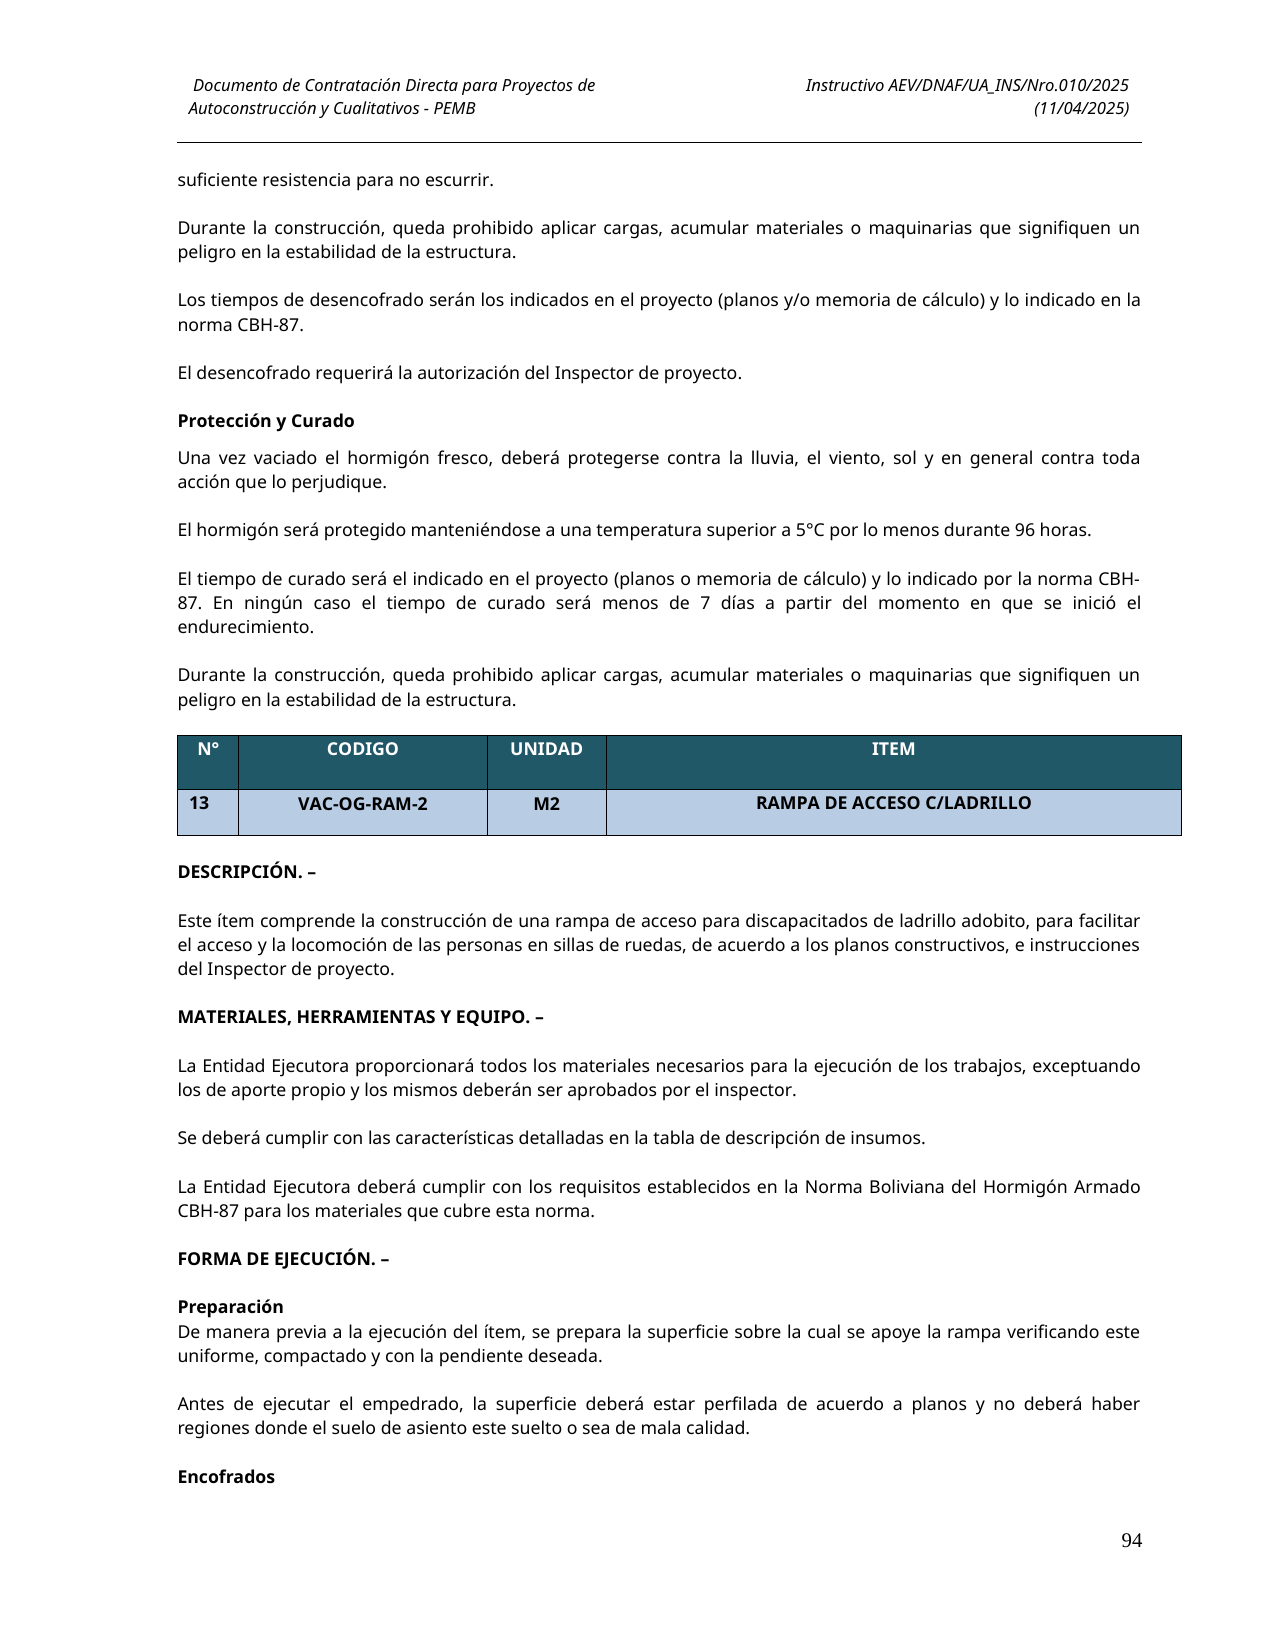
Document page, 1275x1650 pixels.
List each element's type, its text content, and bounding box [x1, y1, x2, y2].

text Encofrados [177, 1464, 1142, 1488]
text La Entidad Ejecutora proporcionará todos los materiales necesarios para la ejecución de los trabajos, exceptuando los de aporte propio y los mismos deberán ser aprobados por el inspector. [177, 1053, 1142, 1102]
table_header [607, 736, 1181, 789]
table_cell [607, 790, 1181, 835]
text Este ítem comprende la construcción de una rampa de acceso para discapacitados de ladrillo adobito, para facilitar el acceso y la locomoción de las personas en sillas de ruedas, de acuerdo a los planos constructivos, e instrucciones del Inspector de proyecto. [177, 908, 1142, 981]
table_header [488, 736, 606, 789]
text La Entidad Ejecutora deberá cumplir con los requisitos establecidos en la Norma Boliviana del Hormigón Armado CBH-87 para los materiales que cubre esta norma. [177, 1174, 1142, 1222]
text Durante la construcción, queda prohibido aplicar cargas, acumular materiales o maquinarias que signifiquen un peligro en la estabilidad de la estructura. [177, 215, 1142, 264]
text El desencofrado requerirá la autorización del Inspector de proyecto. [177, 360, 1142, 384]
text Durante la construcción, queda prohibido aplicar cargas, acumular materiales o maquinarias que signifiquen un peligro en la estabilidad de la estructura. [177, 663, 1142, 711]
text Los tiempos de desencofrado serán los indicados en el proyecto (planos y/o memoria de cálculo) y lo indicado en la norma CBH-87. [177, 288, 1142, 336]
text El hormigón será protegido manteniéndose a una temperatura superior a 5°C por lo menos durante 96 horas. [177, 518, 1142, 542]
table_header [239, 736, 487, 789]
text DESCRIPCIÓN. – [177, 860, 1142, 884]
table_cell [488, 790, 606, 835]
text Protección y Curado [177, 409, 1142, 433]
text Antes de ejecutar el empedrado, la superficie deberá estar perfilada de acuerdo a planos y no deberá haber regiones donde el suelo de asiento este suelto o sea de mala calidad. [177, 1392, 1142, 1440]
text Una vez vaciado el hormigón fresco, deberá protegerse contra la lluvia, el viento, sol y en general contra toda acción que lo perjudique. [177, 445, 1142, 494]
text De manera previa a la ejecución del ítem, se prepara la superficie sobre la cual se apoye la rampa verificando este uniforme, compactado y con la pendiente deseada. [177, 1319, 1142, 1367]
text Se deberá cumplir con las características detalladas en la tabla de descripción de insumos. [177, 1126, 1142, 1150]
text MATERIALES, HERRAMIENTAS Y EQUIPO. – [177, 1005, 1142, 1029]
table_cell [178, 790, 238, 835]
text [177, 167, 1142, 191]
text Preparación [177, 1295, 1142, 1319]
text FORMA DE EJECUCIÓN. – [177, 1247, 1142, 1271]
text El tiempo de curado será el indicado en el proyecto (planos o memoria de cálculo) y lo indicado por la norma CBH-87. En ningún caso el tiempo de curado será menos de 7 días a partir del momento en que se inició el endurecimiento. [177, 566, 1142, 639]
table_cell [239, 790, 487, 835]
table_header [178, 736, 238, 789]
